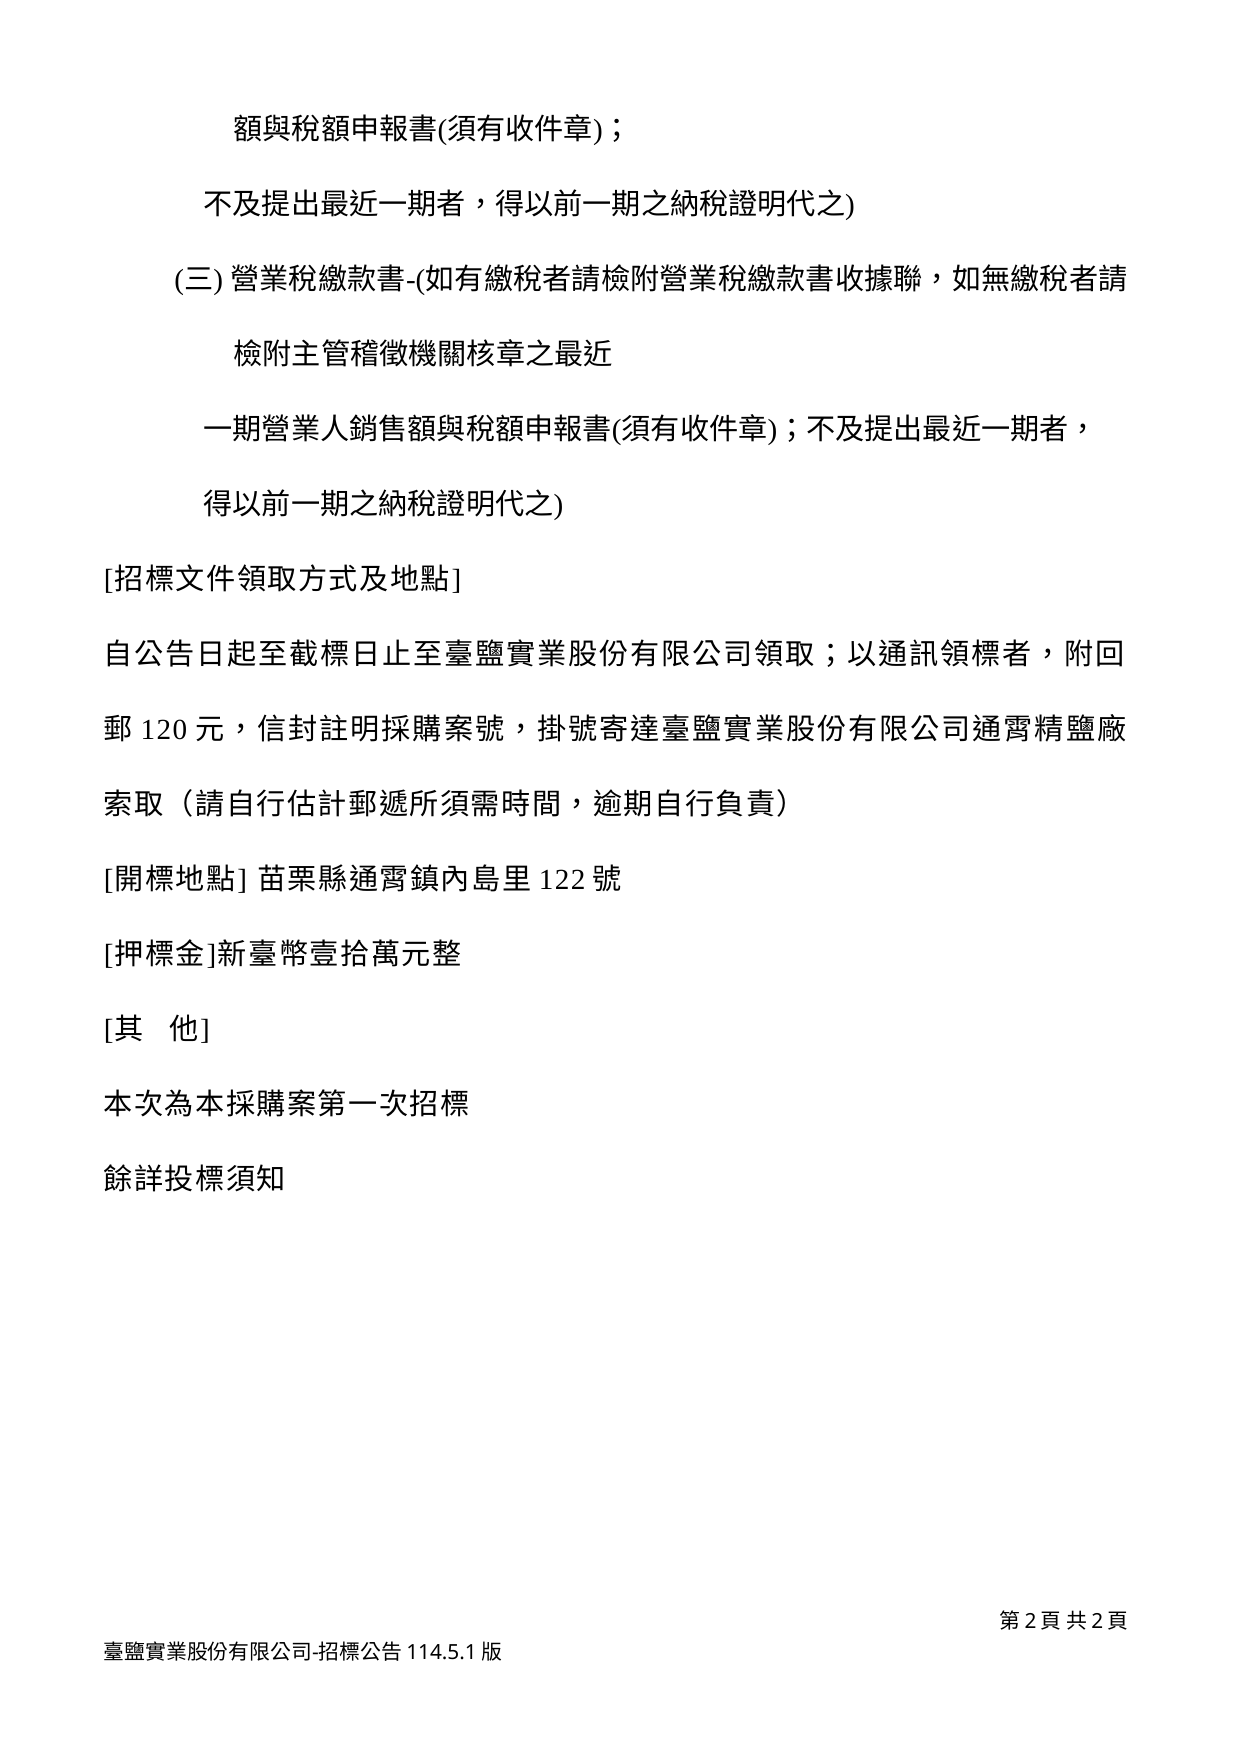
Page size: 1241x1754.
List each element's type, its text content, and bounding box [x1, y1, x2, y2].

list 營業稅繳款書-(如有繳稅者請檢附營業稅繳款書收據聯，如無繳稅者請檢附主管稽徵機關核章之最近 [174, 239, 1128, 389]
text [押標金]新臺幣壹拾萬元整 [103, 914, 1128, 989]
text 得以前一期之納稅證明代之) [174, 464, 1128, 539]
text [其 他] [103, 989, 1128, 1064]
text [招標文件領取方式及地點] [103, 539, 1128, 614]
text 一期營業人銷售額與稅額申報書(須有收件章)；不及提出最近一期者， [174, 389, 1128, 464]
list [174, 89, 1128, 164]
text 自公告日起至截標日止至臺鹽實業股份有限公司領取；以通訊領標者，附回郵120元，信封註明採購案號，掛號寄達臺鹽實業股份有限公司通霄精鹽廠索取（請自行估計郵遞所須需時間，逾期自行負責） [103, 614, 1128, 839]
text 本次為本採購案第一次招標 [103, 1064, 1128, 1139]
text [開標地點] 苗栗縣通霄鎮內島里122號 [103, 839, 1128, 914]
text 不及提出最近一期者，得以前一期之納稅證明代之) [174, 164, 1128, 239]
text 餘詳投標須知 [103, 1139, 1128, 1214]
